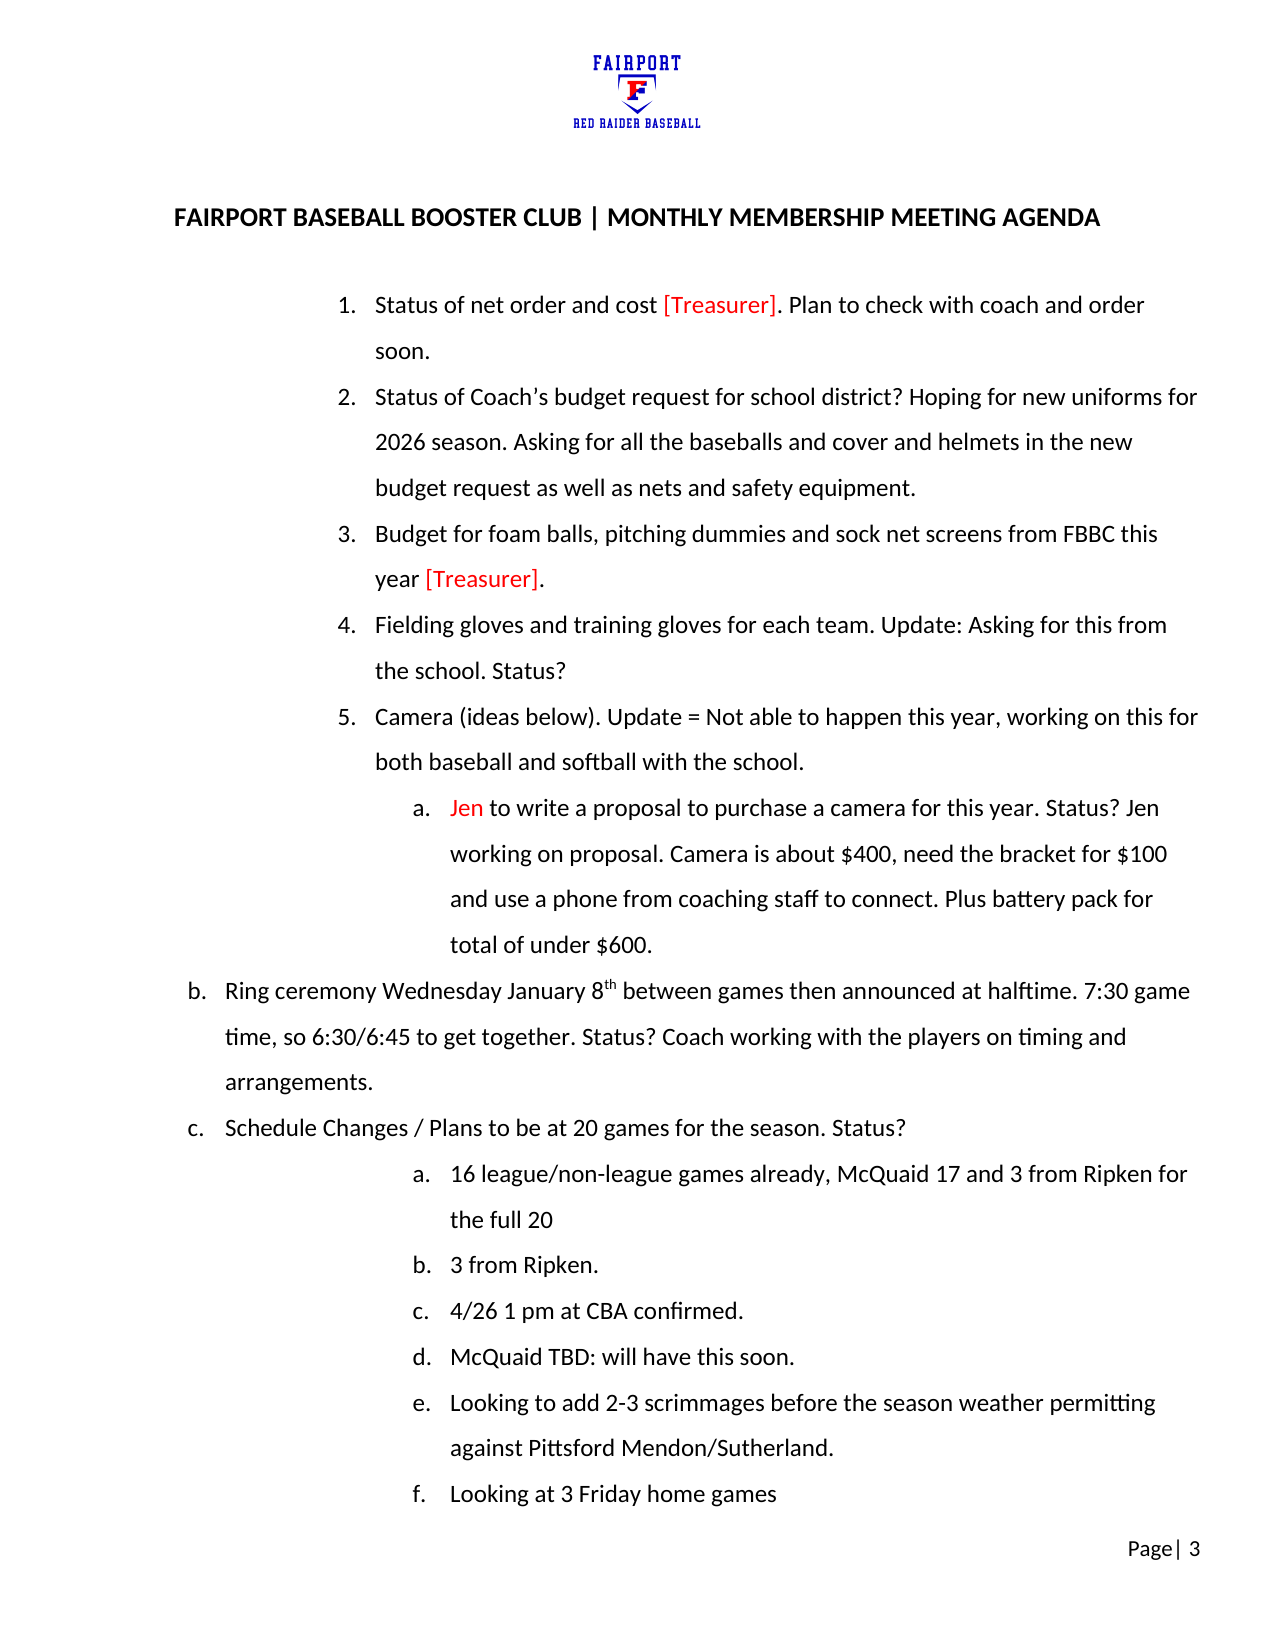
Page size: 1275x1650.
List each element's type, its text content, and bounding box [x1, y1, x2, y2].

list Looking at 3 Friday home games [412, 1478, 1200, 1509]
list Ring ceremony Wednesday January 8th between games then announced at halftime. 7:30 game time, so 6:30/6:45 to get together. Status? Coach working with the players on timing and arrangements. [187, 975, 1200, 1097]
list Fielding gloves and training gloves for each team. Update: Asking for this from the school. Status? [337, 609, 1200, 686]
list 16 league/non-league games already, McQuaid 17 and 3 from Ripken for the full 20 [412, 1158, 1200, 1234]
picture [558, 15, 716, 173]
list Camera (ideas below). Update = Not able to happen this year, working on this for both baseball and softball with the school. [337, 701, 1200, 777]
list Schedule Changes / Plans to be at 20 games for the season. Status? [187, 1112, 1200, 1143]
list Jen to write a proposal to purchase a camera for this year. Status? Jen working on proposal. Camera is about $400, need the bracket for $100 and use a phone from coaching staff to connect. Plus battery pack for total of under $600. [412, 792, 1200, 960]
list Looking to add 2-3 scrimmages before the season weather permitting against Pittsford Mendon/Sutherland. [412, 1387, 1200, 1463]
list 3 from Ripken. [412, 1249, 1200, 1280]
list 4/26 1 pm at CBA confirmed. [412, 1295, 1200, 1326]
list Budget for foam balls, pitching dummies and sock net screens from FBBC this year [Treasurer]. [337, 518, 1200, 594]
list Status of Coach’s budget request for school district? Hoping for new uniforms for 2026 season. Asking for all the baseballs and cover and helmets in the new budget request as well as nets and safety equipment. [337, 381, 1200, 503]
list McQuaid TBD: will have this soon. [412, 1341, 1200, 1371]
list Status of net order and cost [Treasurer]. Plan to check with coach and order soon. [337, 289, 1200, 365]
